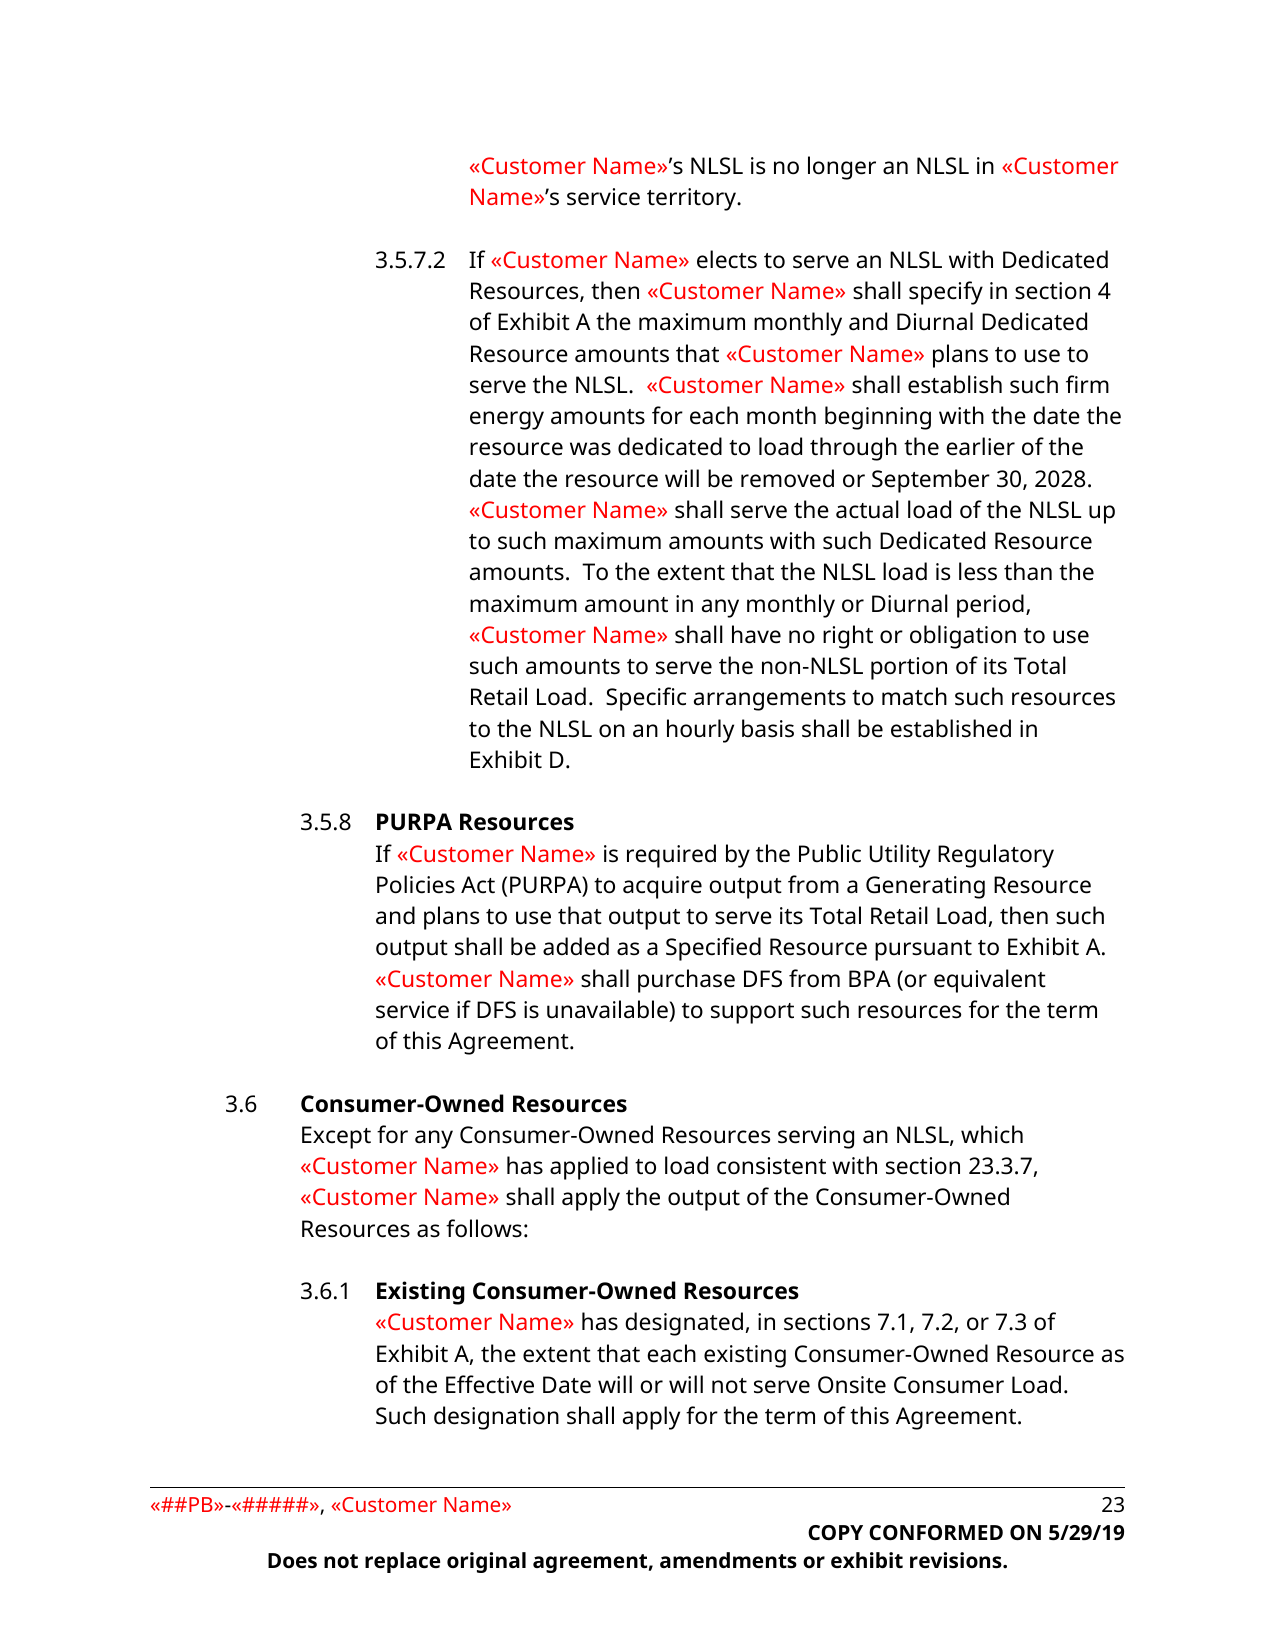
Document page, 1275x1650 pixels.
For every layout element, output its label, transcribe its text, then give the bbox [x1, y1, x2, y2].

text 3.5.8 PURPA Resources(07/21/09 Version) [300, 806, 1125, 837]
text 3.6.1 Existing Consumer-Owned Resources [300, 1275, 1125, 1306]
text Except for any Consumer-Owned Resources serving an NLSL, which «Customer Name» has applied to load consistent with section 23.3.7, «Customer Name» shall apply the output of the Consumer-Owned Resources as follows: [300, 1119, 1125, 1244]
text 3.5.7.2 If «Customer Name» elects to serve an NLSL with Dedicated Resources, then «Customer Name» shall specify in section 4 of Exhibit A the maximum monthly and Diurnal Dedicated Resource amounts that «Customer Name» plans to use to serve the NLSL. «Customer Name» shall establish such firm energy amounts for each month beginning with the date the resource was dedicated to load through the earlier of the date the resource will be removed or September 30, 2028. «Customer Name» shall serve the actual load of the NLSL up to such maximum amounts with such Dedicated Resource amounts. To the extent that the NLSL load is less than the maximum amount in any monthly or Diurnal period, «Customer Name» shall have no right or obligation to use such amounts to serve the non-NLSL portion of its Total Retail Load. Specific arrangements to match such resources to the NLSL on an hourly basis shall be established in Exhibit D. [375, 244, 1125, 775]
text If «Customer Name» is required by the Public Utility Regulatory Policies Act (PURPA) to acquire output from a Generating Resource and plans to use that output to serve its Total Retail Load, then such output shall be added as a Specified Resource pursuant to Exhibit A. «Customer Name» shall purchase DFS from BPA (or equivalent service if DFS is unavailable) to support such resources for the term of this Agreement. [375, 837, 1125, 1056]
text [375, 150, 1125, 212]
text «Customer Name» has designated, in sections 7.1, 7.2, or 7.3 of Exhibit A, the extent that each existing Consumer-Owned Resource as of the Effective Date will or will not serve Onsite Consumer Load. Such designation shall apply for the term of this Agreement. [375, 1306, 1125, 1431]
text 3.6 Consumer-Owned Resources(07/21/09 Version) [225, 1087, 1125, 1119]
